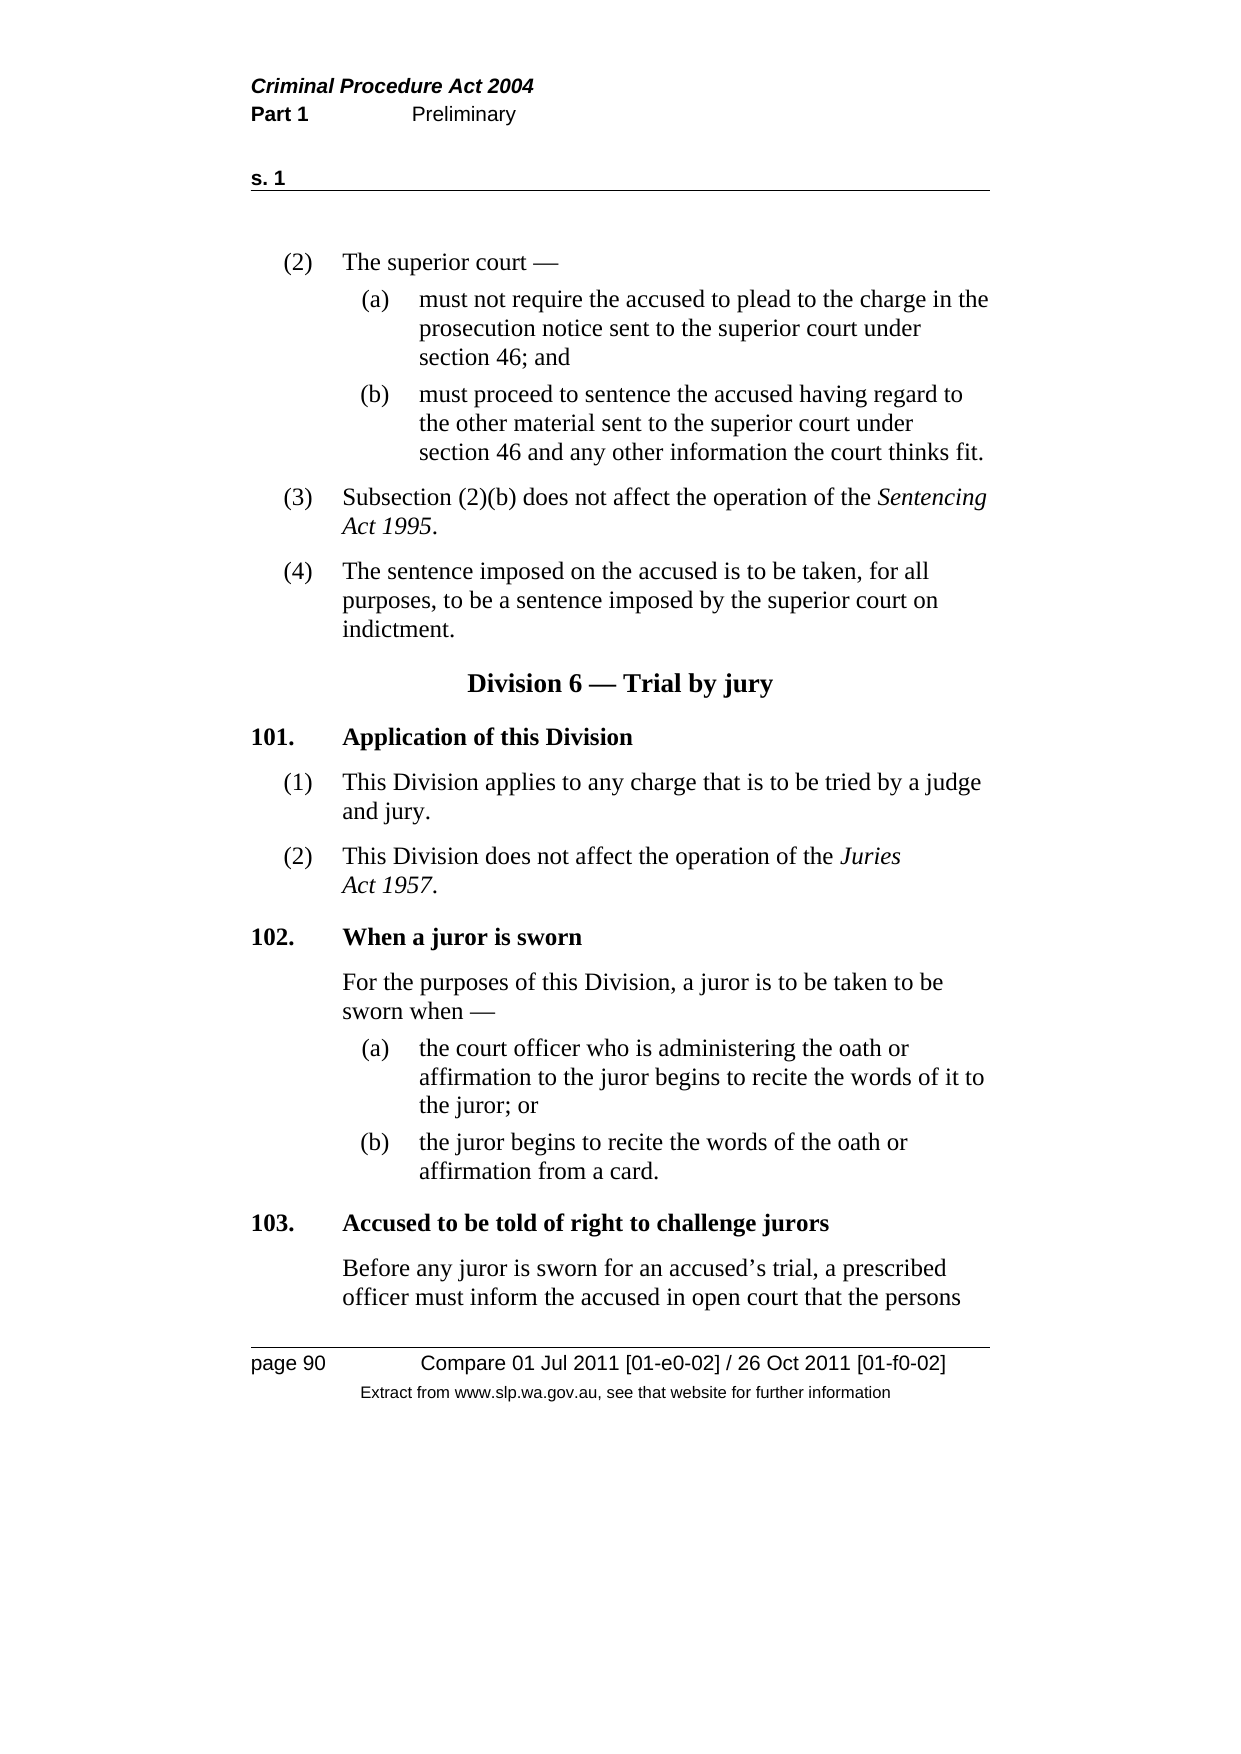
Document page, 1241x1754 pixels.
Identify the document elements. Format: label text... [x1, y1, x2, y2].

subtitle 101. Application of this Division [251, 722, 990, 750]
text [251, 1253, 990, 1311]
text (4) The sentence imposed on the accused is to be taken, for all purposes, to be a sentence imposed by the superior court on indictment. [251, 556, 990, 642]
text (b) the juror begins to recite the words of the oath or affirmation from a card. [251, 1127, 990, 1185]
subtitle Division 6 — Trial by jury [251, 667, 990, 699]
text (2) This Division does not affect the operation of the Juries Act 1957. [251, 841, 990, 899]
text (2) The superior court — [251, 247, 990, 276]
text (3) Subsection (2)(b) does not affect the operation of the Sentencing Act 1995. [251, 482, 990, 539]
text (b) must proceed to sentence the accused having regard to the other material sent to the superior court under section 46 and any other information the court thinks fit. [251, 379, 990, 465]
subtitle 103. Accused to be told of right to challenge jurors [251, 1208, 990, 1237]
text (a) must not require the accused to plead to the charge in the prosecution notice sent to the superior court under section 46; and [251, 284, 990, 371]
subtitle 102. When a juror is sworn [251, 922, 990, 950]
text For the purposes of this Division, a juror is to be taken to be sworn when — [251, 967, 990, 1024]
text (a) the court officer who is administering the oath or affirmation to the juror begins to recite the words of it to the juror; or [251, 1033, 990, 1119]
text (1) This Division applies to any charge that is to be tried by a judge and jury. [251, 767, 990, 824]
